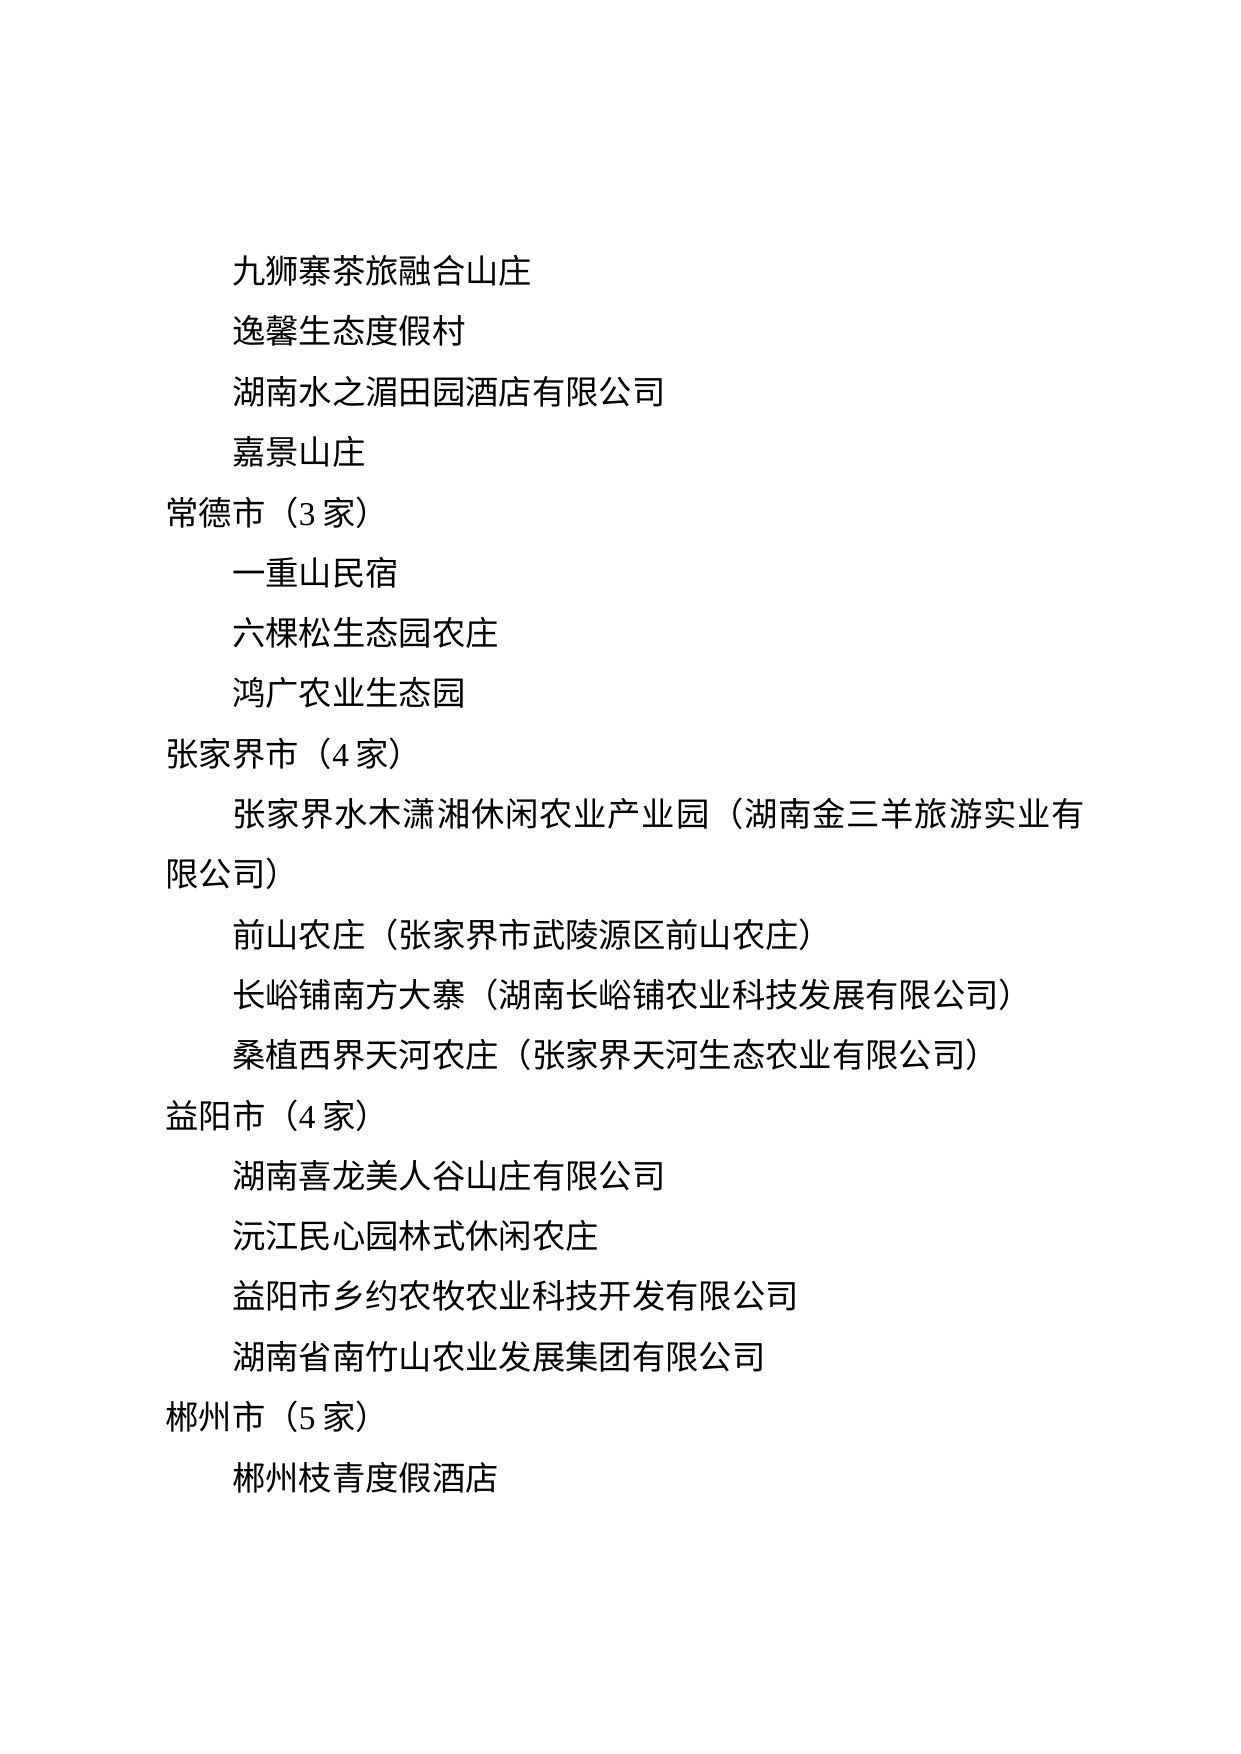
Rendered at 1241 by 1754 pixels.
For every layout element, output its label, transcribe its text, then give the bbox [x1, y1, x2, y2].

text 前山农庄（张家界市武陵源区前山农庄） [165, 896, 1087, 957]
text 逸馨生态度假村 [165, 293, 1087, 353]
text 益阳市乡约农牧农业科技开发有限公司 [165, 1258, 1087, 1318]
text 沅江民心园林式休闲农庄 [165, 1198, 1087, 1258]
text 九狮寨茶旅融合山庄 [165, 233, 1087, 293]
text 益阳市（4家） [165, 1077, 1087, 1138]
text 张家界市（4家） [165, 715, 1087, 776]
text 长峪铺南方大寨（湖南长峪铺农业科技发展有限公司） [232, 957, 1087, 1017]
text 鸿广农业生态园 [165, 655, 1087, 715]
text 郴州市（5家） [165, 1379, 1087, 1439]
text 一重山民宿 [165, 534, 1087, 595]
text 嘉景山庄 [165, 414, 1087, 474]
text 湖南省南竹山农业发展集团有限公司 [165, 1318, 1087, 1379]
text 郴州枝青度假酒店 [165, 1439, 1087, 1499]
text 常德市（3家） [165, 474, 1087, 534]
text 湖南水之湄田园酒店有限公司 [165, 353, 1087, 414]
text 桑植西界天河农庄（张家界天河生态农业有限公司） [232, 1017, 1087, 1077]
text 湖南喜龙美人谷山庄有限公司 [165, 1138, 1087, 1198]
text 张家界水木潇湘休闲农业产业园（湖南金三羊旅游实业有限公司） [165, 776, 1087, 896]
text 六棵松生态园农庄 [165, 595, 1087, 655]
